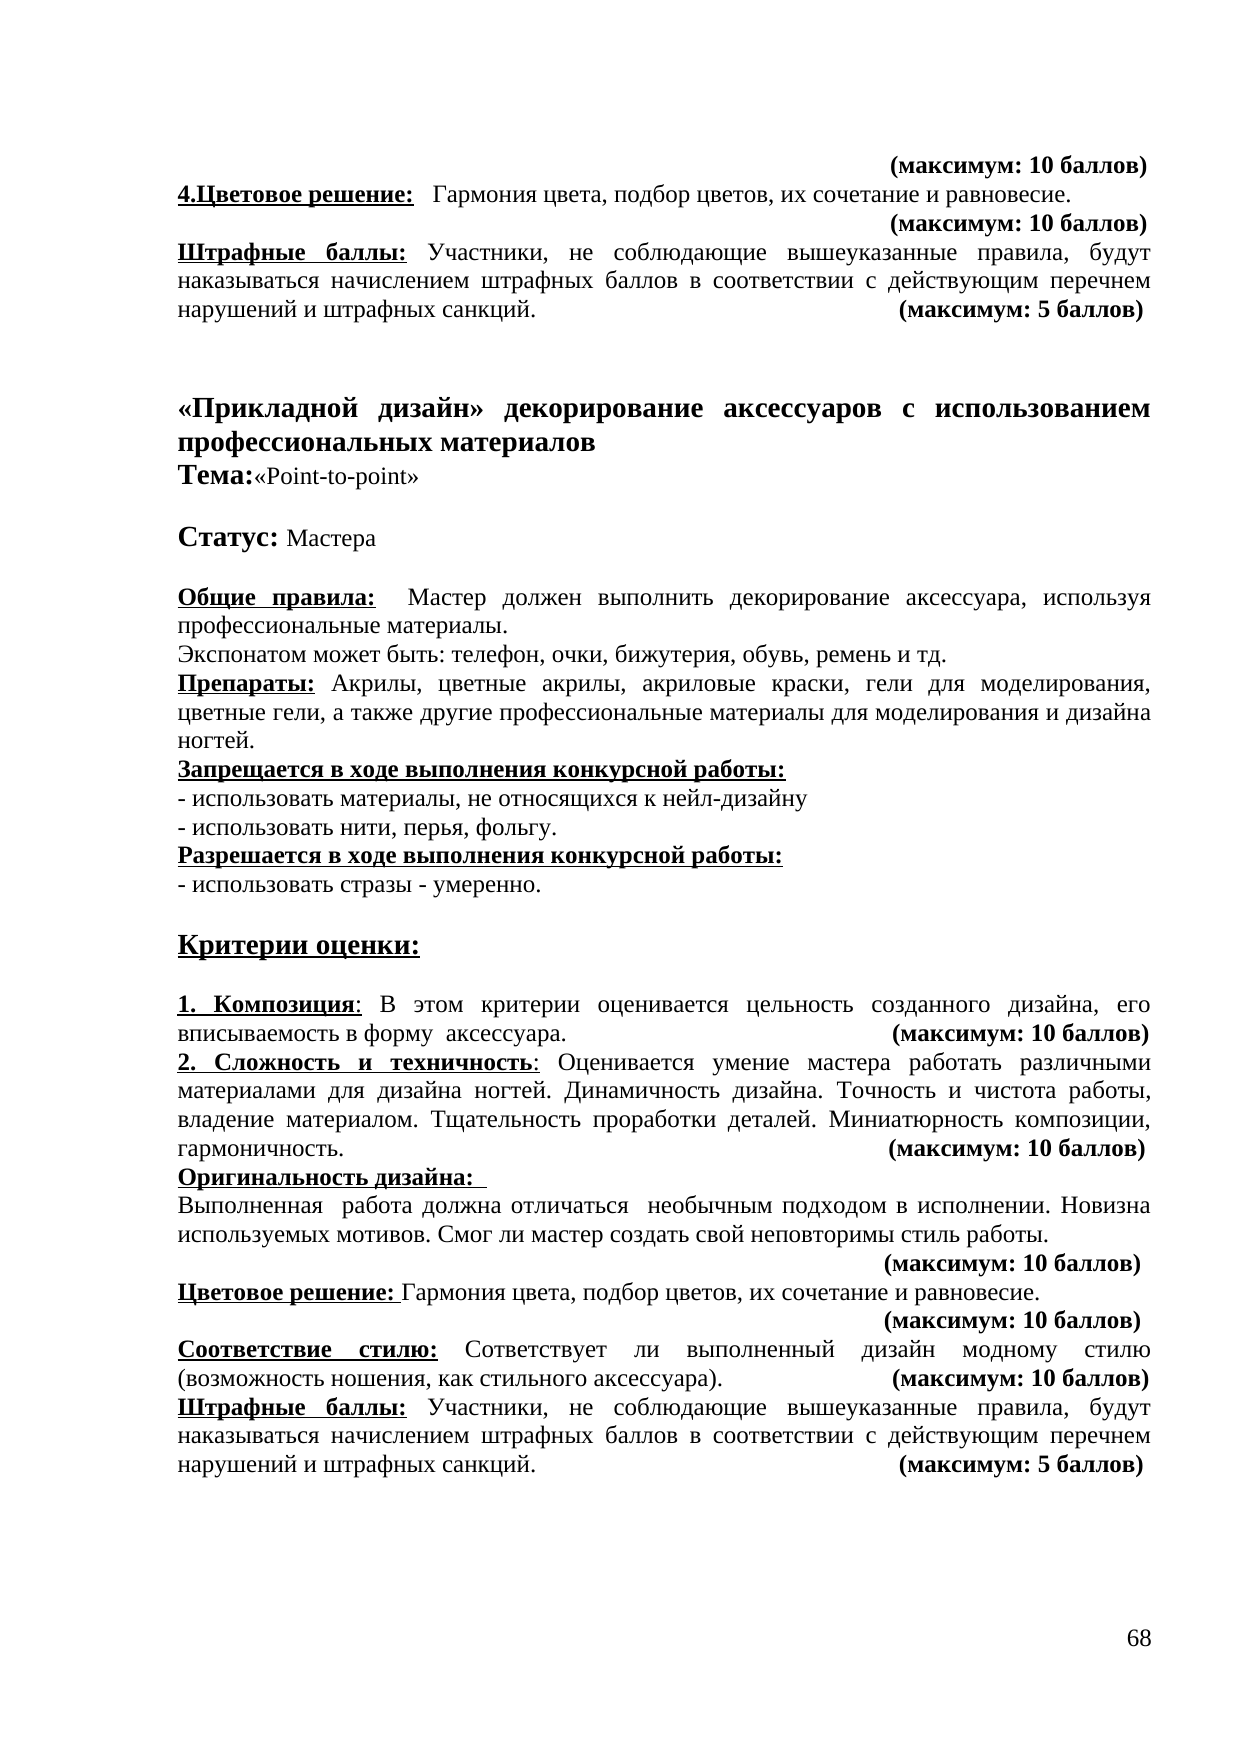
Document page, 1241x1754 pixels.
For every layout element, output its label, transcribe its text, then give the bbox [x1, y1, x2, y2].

text Препараты: Акрилы, цветные акрилы, акриловые краски, гели для моделирования, цветные гели, а также другие профессиональные материалы для моделирования и дизайна ногтей. [177, 668, 1152, 754]
text 4.Цветовое решение: Гармония цвета, подбор цветов, их сочетание и равновесие. [177, 179, 1152, 208]
text Цветовое решение: Гармония цвета, подбор цветов, их сочетание и равновесие. [177, 1277, 1152, 1305]
text 1. Композиция: В этом критерии оценивается цельность созданного дизайна, его вписываемость в форму аксессуара. (максимум: 10 баллов) [177, 989, 1152, 1047]
text Тема:«Point-to-point» [177, 457, 1152, 491]
text (максимум: 10 баллов) [177, 208, 1152, 237]
text Соответствие стилю: Сответствует ли выполненный дизайн модному стилю (возможность ношения, как стильного аксессуара). (максимум: 10 баллов) [177, 1334, 1152, 1392]
text 2. Сложность и техничность: Оценивается умение мастера работать различными материалами для дизайна ногтей. Динамичность дизайна. Точность и чистота работы, владение материалом. Тщательность проработки деталей. Миниатюрность композиции, гармоничность. (максимум: 10 баллов) [177, 1047, 1152, 1162]
text Выполненная работа должна отличаться необычным подходом в исполнении. Новизна используемых мотивов. Смог ли мастер создать свой неповторимы стиль работы. [177, 1190, 1152, 1248]
text Штрафные баллы: Участники, не соблюдающие вышеуказанные правила, будут наказываться начислением штрафных баллов в соответствии с действующим перечнем нарушений и штрафных санкций. (максимум: 5 баллов) [177, 1392, 1152, 1478]
text (максимум: 10 баллов) [177, 151, 1152, 179]
text Статус: Мастера [177, 519, 1152, 553]
text Запрещается в ходе выполнения конкурсной работы: [177, 754, 1152, 783]
text - использовать материалы, не относящихся к нейл-дизайну [177, 783, 1152, 812]
text «Прикладной дизайн» декорирование аксессуаров с использованием профессиональных материалов [177, 390, 1152, 457]
text Штрафные баллы: Участники, не соблюдающие вышеуказанные правила, будут наказываться начислением штрафных баллов в соответствии с действующим перечнем нарушений и штрафных санкций. (максимум: 5 баллов) [177, 237, 1152, 323]
text Критерии оценки: [177, 927, 1152, 960]
text Экспонатом может быть: телефон, очки, бижутерия, обувь, ремень и тд. [177, 639, 1152, 668]
text Общие правила: Мастер должен выполнить декорирование аксессуара, используя профессиональные материалы. [177, 582, 1152, 639]
text Разрешается в ходе выполнения конкурсной работы: [177, 841, 1152, 869]
text (максимум: 10 баллов) [177, 1305, 1152, 1334]
text (максимум: 10 баллов). [177, 1248, 1152, 1277]
text Оригинальность дизайна: [177, 1162, 1152, 1190]
text - использовать нити, перья, фольгу. [177, 812, 1152, 841]
text - использовать стразы - умеренно. [177, 869, 1152, 898]
